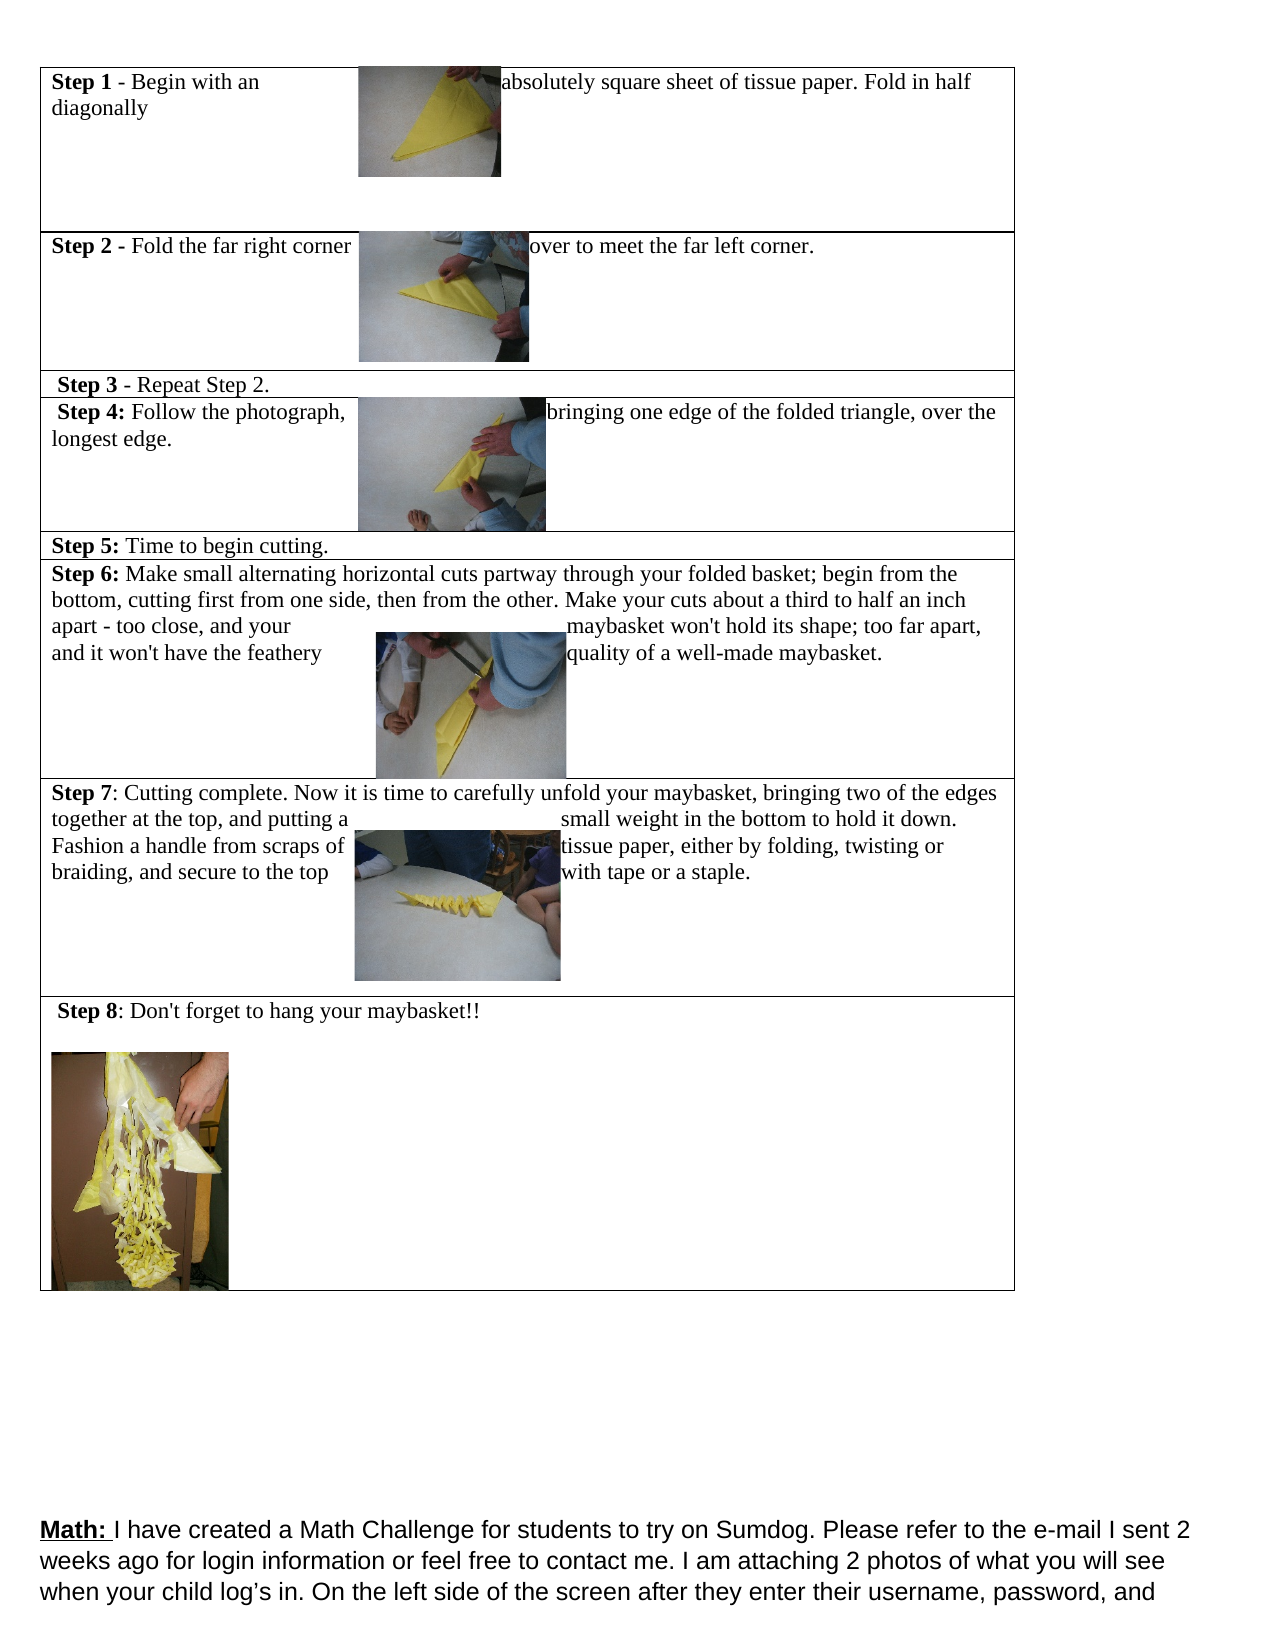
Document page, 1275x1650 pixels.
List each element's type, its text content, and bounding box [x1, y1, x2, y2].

picture [51, 1052, 229, 1291]
picture [354, 830, 561, 981]
table_cell Step 3 - Repeat Step 2. [41, 371, 1014, 397]
table_cell Step 5: Time to begin cutting. [41, 532, 1014, 558]
picture [358, 66, 502, 177]
table_cell Step 6: Make small alternating horizontal cuts partway through your folded basket; begin from the bottom, cutting first from one side, then from the other. Make your cuts about a third to half an inch apart - too close, and your maybasket won't hold its shape; too far apart, and it won't have the feathery quality of a well-made maybasket. [41, 560, 1014, 778]
table_header Step 1 - Begin with an absolutely square sheet of tissue paper. Fold in half diagonally [41, 68, 1014, 231]
table_cell Step 4: Follow the photograph, bringing one edge of the folded triangle, over the longest edge. [546, 398, 1014, 531]
table_cell Step 2 - Fold the far right corner over to meet the far left corner. [41, 233, 1014, 370]
table_cell Step 8: Don't forget to hang your maybasket!! [41, 997, 1014, 1290]
table_cell Step 4: Follow the photograph, bringing one edge of the folded triangle, over the longest edge. [41, 398, 358, 531]
picture [358, 397, 546, 531]
picture [358, 231, 530, 362]
picture [375, 632, 567, 779]
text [39, 1515, 1210, 1606]
table_cell Step 7: Cutting complete. Now it is time to carefully unfold your maybasket, bringing two of the edges together at the top, and putting a small weight in the bottom to hold it down. Fashion a handle from scraps of tissue paper, either by folding, twisting or braiding, and secure to the top with tape or a staple. [41, 779, 1014, 996]
